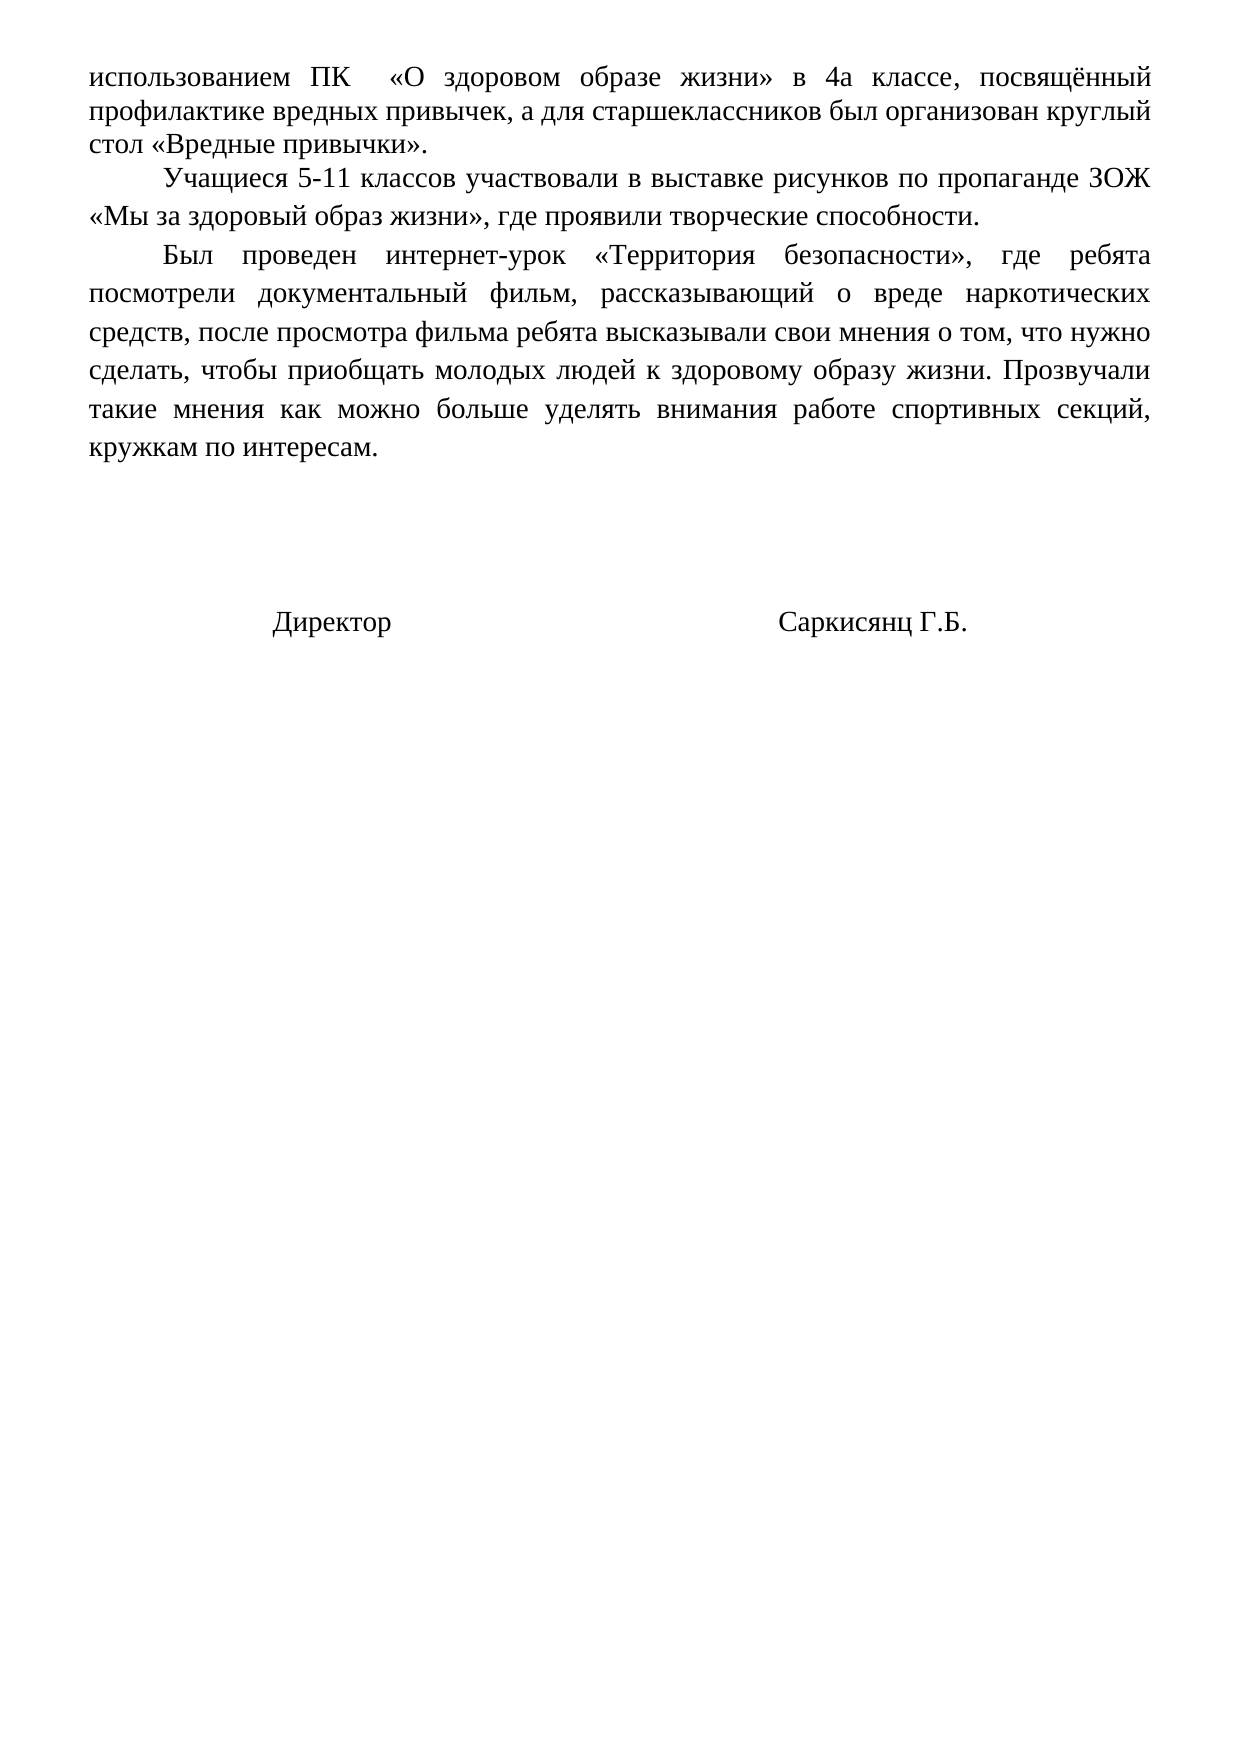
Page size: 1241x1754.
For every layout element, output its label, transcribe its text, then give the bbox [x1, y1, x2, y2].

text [89, 59, 1152, 160]
text Учащиеся 5-11 классов участвовали в выставке рисунков по пропаганде ЗОЖ «Мы за здоровый образ жизни», где проявили творческие способности. [89, 160, 1152, 232]
text Был проведен интернет-урок «Территория безопасности», где ребята посмотрели документальный фильм, рассказывающий о вреде наркотических средств, после просмотра фильма ребята высказывали свои мнения о том, что нужно сделать, чтобы приобщать молодых людей к здоровому образу жизни. Прозвучали такие мнения как можно больше уделять внимания работе спортивных секций, кружкам по интересам. [89, 237, 1152, 463]
text Директор Саркисянц Г.Б. [89, 604, 1152, 638]
